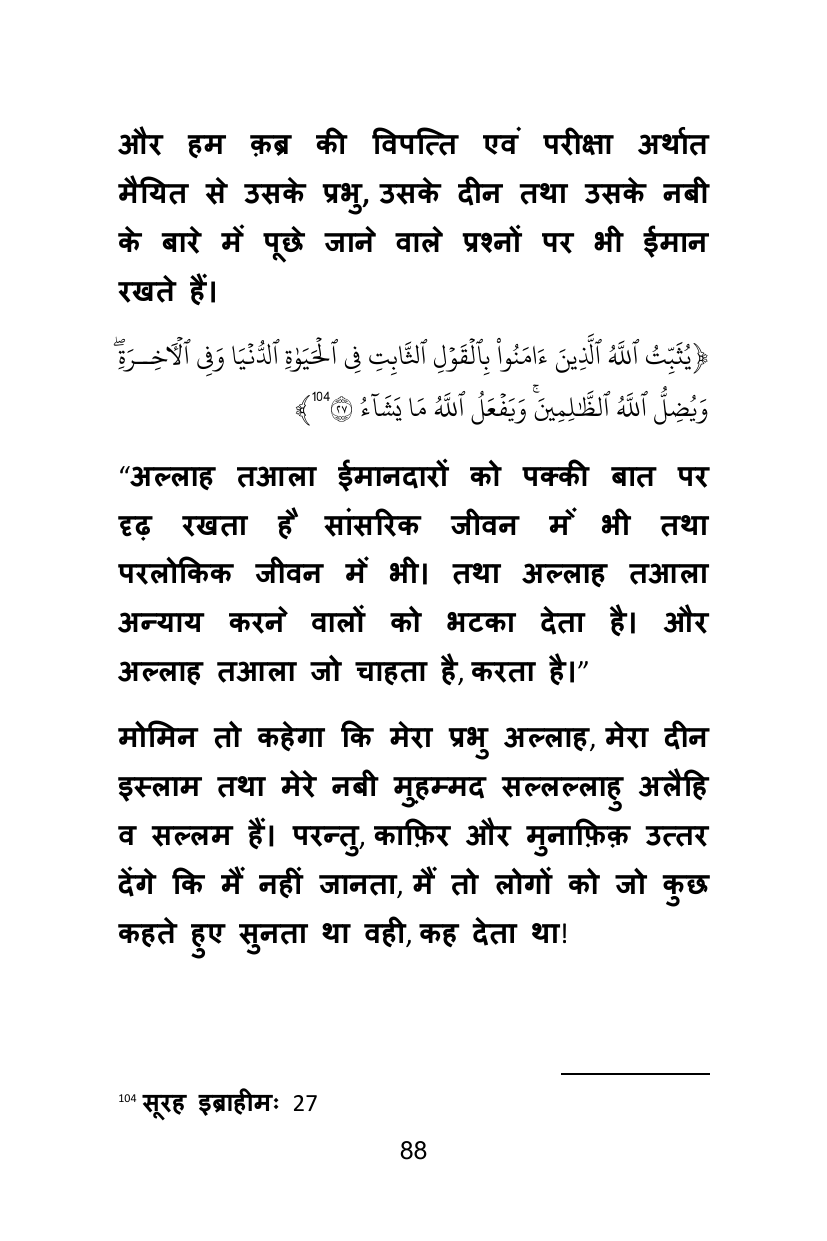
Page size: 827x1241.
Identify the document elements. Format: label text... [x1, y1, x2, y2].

text मोमिन तो कहेगा कि मेरा प्रभु अल्लाह, मेरा दीन इस्लाम तथा मेरे नबी मुह़म्मद सल्लल्लाहु अलैहि व सल्लम हैं। परन्तु, काफ़िर और मुनाफ़िक़ उत्तर देंगे कि मैं नहीं जानता, मैं तो लोगों को जो कुछ कहते हुए सुनता था वही, कह देता था! [118, 711, 709, 956]
text और हम क़ब्र की विपत्ति एवं परीक्षा अर्थात मैयित से उसके प्रभु, उसके दीन तथा उसके नबी के बारे में पूछे जाने वाले प्रश्नों पर भी ईमान रखते हैं। [118, 118, 709, 314]
text ﴿يُثَبِّتُ ٱللَّهُ ٱلَّذِينَ ءَامَنُواْ بِٱلۡقَوۡلِ ٱلثَّابِتِ فِي ٱلۡحَيَوٰةِ ٱلدُّنۡيَا وَفِي ٱلۡأٓخِرَةِۖ وَيُضِلُّ ٱللَّهُ ٱلظَّٰلِمِينَۚ وَيَفۡعَلُ ٱللَّهُ مَا يَشَآءُ ٢٧﴾ [118, 331, 709, 433]
text “अल्लाह तआला ईमानदारों को पक्की बात पर दृढ़ रखता है सांसरिक जीवन में भी तथा परलोकिक जीवन में भी। तथा अल्लाह तआला अन्याय करने वालों को भटका देता है। और अल्लाह तआला जो चाहता है, करता है।” [118, 450, 709, 694]
